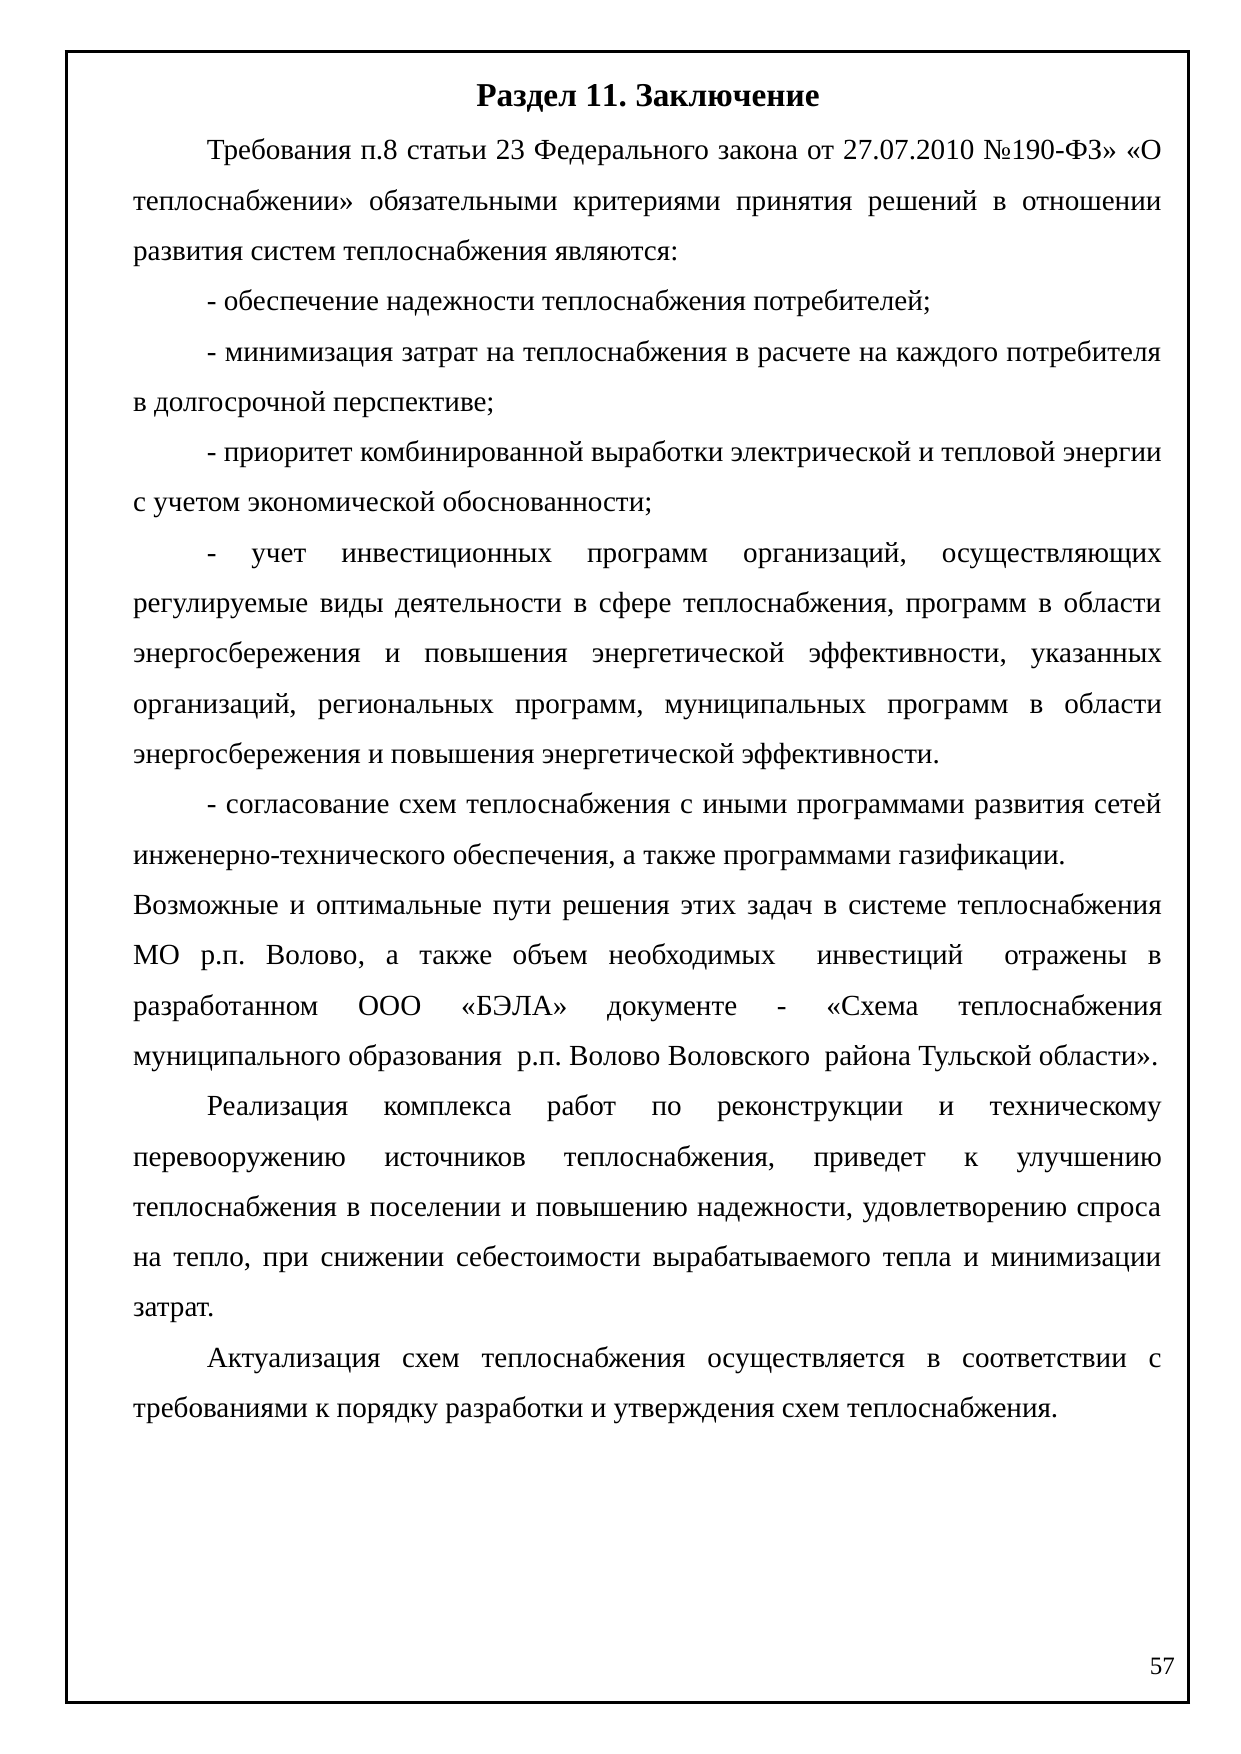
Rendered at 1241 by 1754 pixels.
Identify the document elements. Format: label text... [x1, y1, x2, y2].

text Реализация комплекса работ по реконструкции и техническому перевооружению источников теплоснабжения, приведет к улучшению теплоснабжения в поселении и повышению надежности, удовлетворению спроса на тепло, при снижении себестоимости вырабатываемого тепла и минимизации затрат. [133, 1088, 1162, 1323]
text Требования п.8 статьи 23 Федерального закона от 27.07.2010 №190-ФЗ» «О теплоснабжении» обязательными критериями принятия решений в отношении развития систем теплоснабжения являются: [133, 132, 1162, 267]
text - приоритет комбинированной выработки электрической и тепловой энергии с учетом экономической обоснованности; [133, 434, 1162, 518]
text Раздел 11. Заключение [133, 75, 1162, 113]
text - минимизация затрат на теплоснабжения в расчете на каждого потребителя в долгосрочной перспективе; [133, 334, 1162, 417]
text Актуализация схем теплоснабжения осуществляется в соответствии с требованиями к порядку разработки и утверждения схем теплоснабжения. [133, 1340, 1162, 1424]
text - учет инвестиционных программ организаций, осуществляющих регулируемые виды деятельности в сфере теплоснабжения, программ в области энергосбережения и повышения энергетической эффективности, указанных организаций, региональных программ, муниципальных программ в области энергосбережения и повышения энергетической эффективности. [133, 535, 1162, 770]
text - согласование схем теплоснабжения с иными программами развития сетей инженерно-технического обеспечения, а также программами газификации. [133, 786, 1162, 870]
text Возможные и оптимальные пути решения этих задач в системе теплоснабжения МО р.п. Волово, а также объем необходимых инвестиций отражены в разработанном ООО «БЭЛА» документе - «Схема теплоснабжения муниципального образования р.п. Волово Воловского района Тульской области». [133, 887, 1162, 1072]
text - обеспечение надежности теплоснабжения потребителей; [133, 283, 1162, 317]
